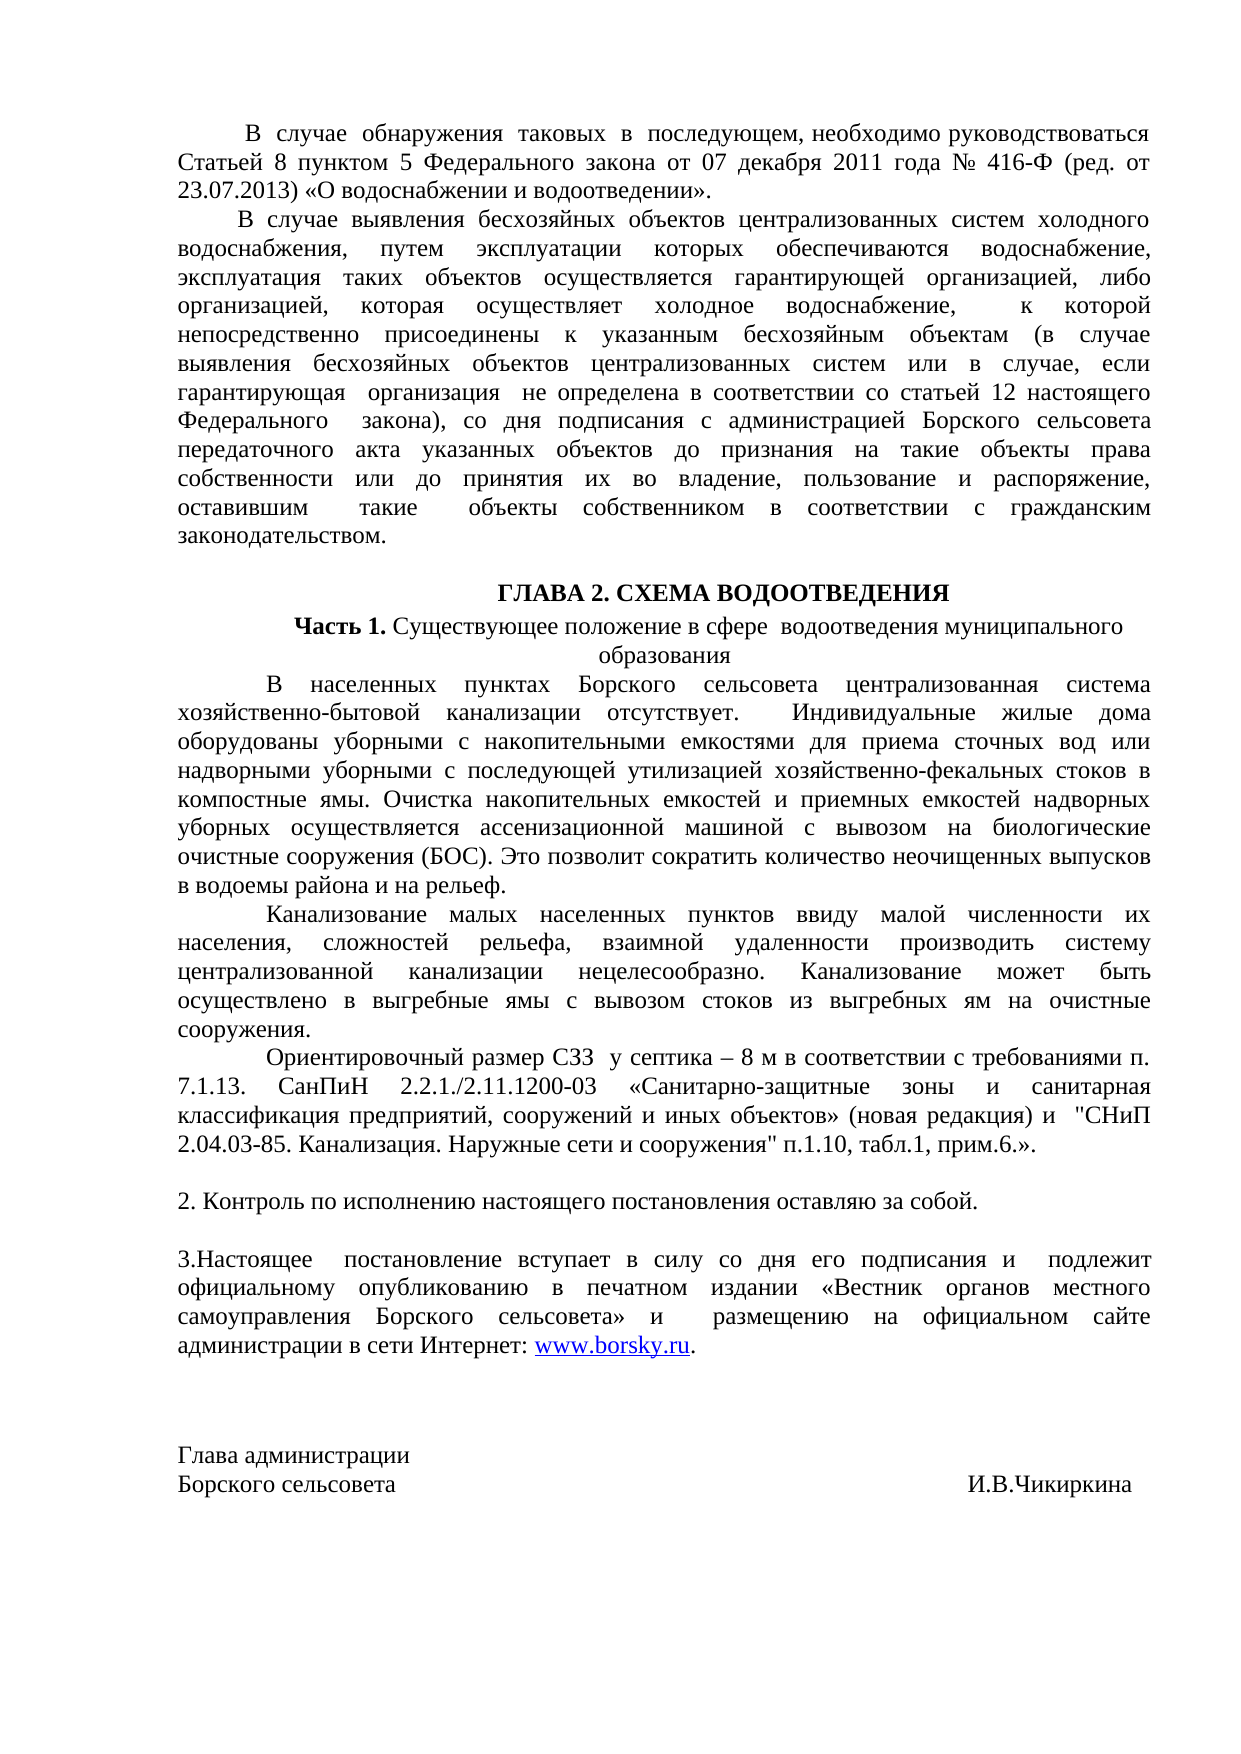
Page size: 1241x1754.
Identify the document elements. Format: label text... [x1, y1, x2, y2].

text Борского сельсовета И.В.Чикиркина [177, 1469, 1152, 1498]
text В случае обнаружения таковых в последующем, необходимо руководствоваться Статьей 8 пунктом 5 Федерального закона от 07 декабря 2011 года № 416-Ф (ред. от 23.07.2013) «О водоснабжении и водоотведении». [177, 118, 1152, 204]
text Часть 1. Существующее положение в сфере водоотведения муниципального образования [177, 611, 1152, 669]
text Глава администрации [177, 1441, 1152, 1469]
text 2. Контроль по исполнению настоящего постановления оставляю за собой. [177, 1186, 1152, 1215]
text Ориентировочный размер СЗЗ у септика – 8 м в соответствии с требованиями п. 7.1.13. СанПиН 2.2.1./2.11.1200-03 «Санитарно-защитные зоны и санитарная классификация предприятий, сооружений и иных объектов» (новая редакция) и "СНиП 2.04.03-85. Канализация. Наружные сети и сооружения" п.1.10, табл.1, прим.6.». [177, 1042, 1152, 1157]
text В населенных пунктах Борского сельсовета централизованная система хозяйственно-бытовой канализации отсутствует. Индивидуальные жилые дома оборудованы уборными с накопительными емкостями для приема сточных вод или надворными уборными с последующей утилизацией хозяйственно-фекальных стоков в компостные ямы. Очистка накопительных емкостей и приемных емкостей надворных уборных осуществляется ассенизационной машиной с вывозом на биологические очистные сооружения (БОС). Это позволит сократить количество неочищенных выпусков в водоемы района и на рельеф. [177, 669, 1152, 899]
text Канализование малых населенных пунктов ввиду малой численности их населения, сложностей рельефа, взаимной удаленности производить систему централизованной канализации нецелесообразно. Канализование может быть осуществлено в выгребные ямы с вывозом стоков из выгребных ям на очистные сооружения. [177, 899, 1152, 1042]
text ГЛАВА 2. СХЕМА ВОДООТВЕДЕНИЯ [177, 578, 1181, 607]
text 3.Настоящее постановление вступает в силу со дня его подписания и подлежит официальному опубликованию в печатном издании «Вестник органов местного самоуправления Борского сельсовета» и размещению на официальном сайте администрации в сети Интернет: www.borsky.ru. [177, 1244, 1152, 1359]
text В случае выявления бесхозяйных объектов централизованных систем холодного водоснабжения, путем эксплуатации которых обеспечиваются водоснабжение, эксплуатация таких объектов осуществляется гарантирующей организацией, либо организацией, которая осуществляет холодное водоснабжение, к которой непосредственно присоединены к указанным бесхозяйным объектам (в случае выявления бесхозяйных объектов централизованных систем или в случае, если гарантирующая организация не определена в соответствии со статьей 12 настоящего Федерального закона), со дня подписания с администрацией Борского сельсовета передаточного акта указанных объектов до признания на такие объекты права собственности или до принятия их во владение, пользование и распоряжение, оставившим такие объекты собственником в соответствии с гражданским законодательством. [177, 204, 1152, 549]
